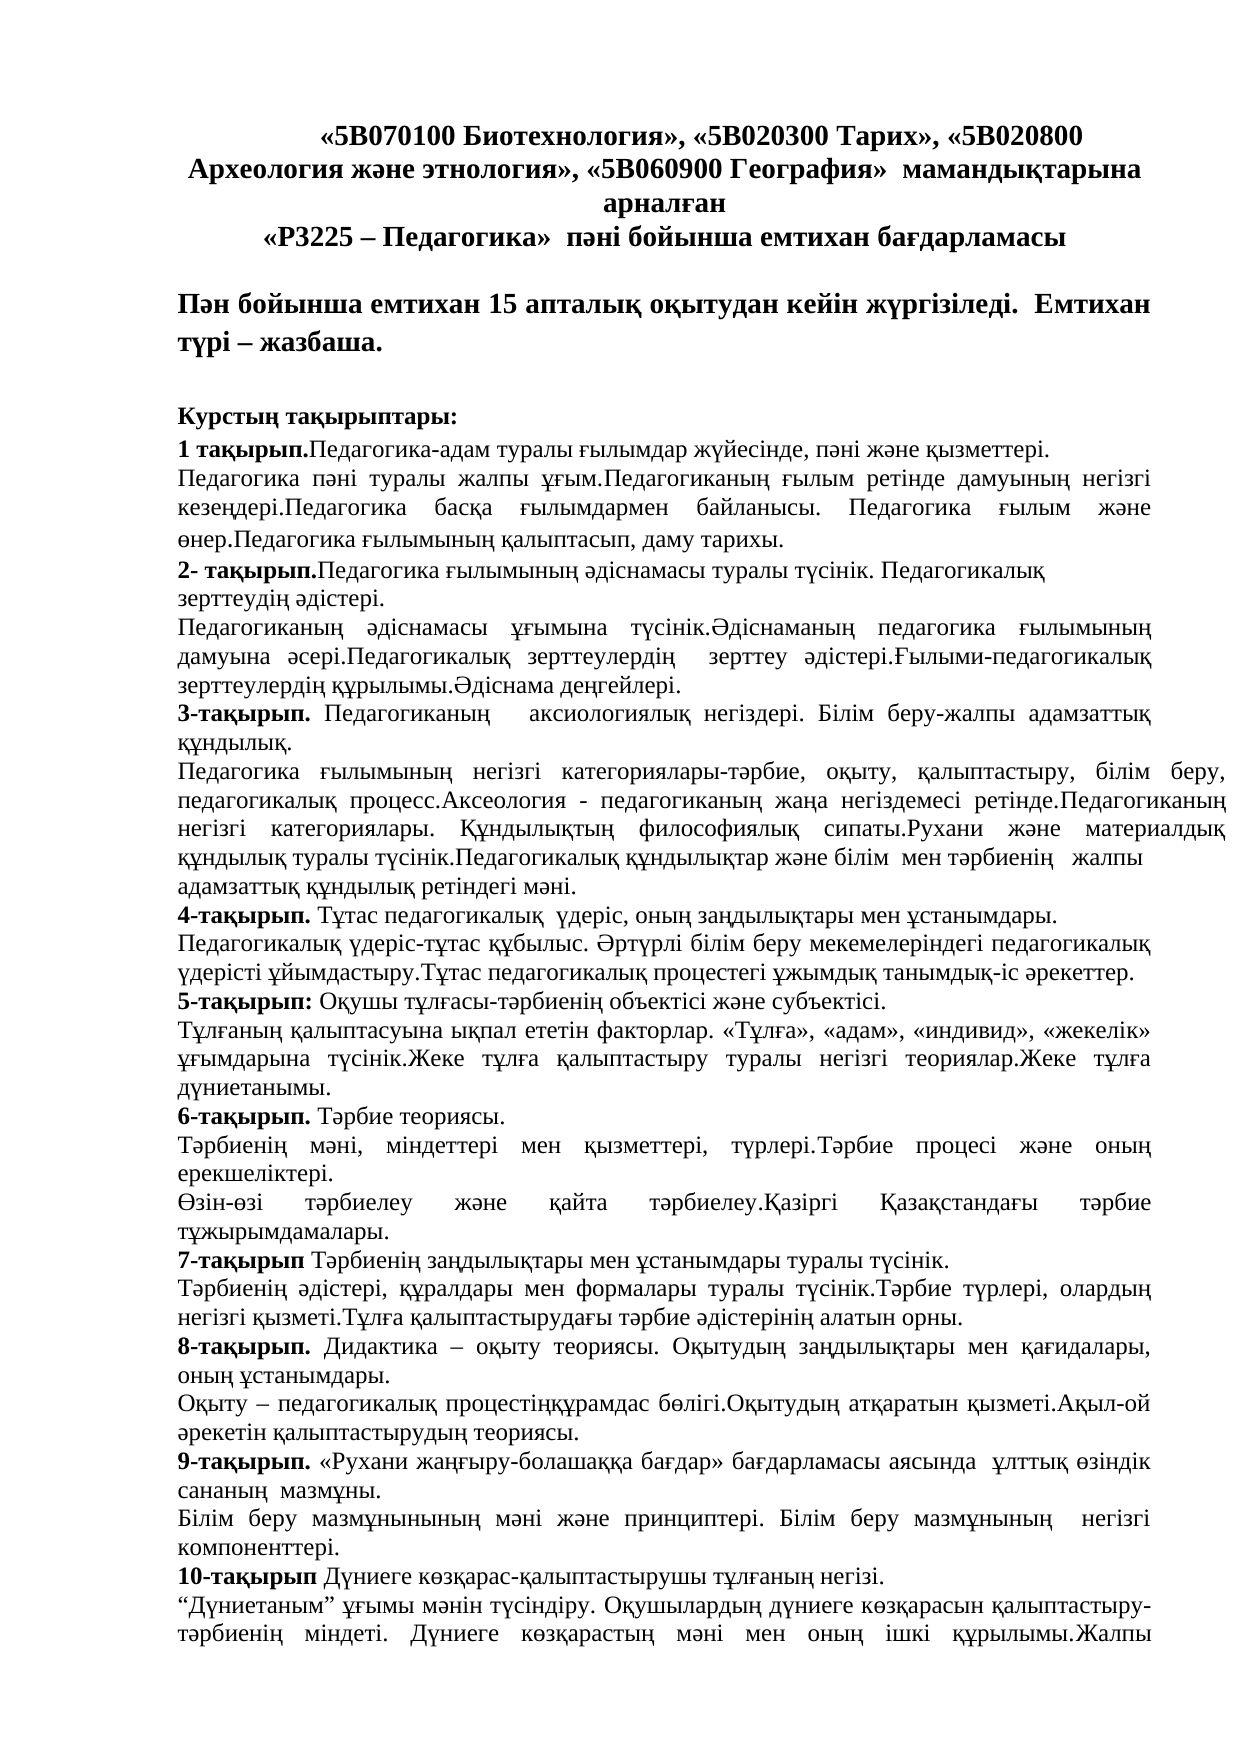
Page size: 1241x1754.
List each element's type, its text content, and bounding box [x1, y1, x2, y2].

text 3-тақырып. Педагогиканың аксиологиялық негіздері. Білім беру-жалпы адамзаттық құндылық. [177, 698, 1152, 756]
text Өзін-өзі тәрбиелеу және қайта тәрбиелеу.Қазіргі Қазақстандағы тәрбие тұжырымдамалары. [177, 1187, 1152, 1245]
text Педагогиканың әдіснамасы ұғымына түсінік.Әдіснаманың педагогика ғылымының дамуына әсері.Педагогикалық зерттеулердің зерттеу әдістері.Ғылыми-педагогикалық зерттеулердің құрылымы.Әдіснама деңгейлері. [177, 612, 1152, 698]
text Оқыту – педагогикалық процестіңқұрамдас бөлігі.Оқытудың атқаратын қызметі.Ақыл-ой әрекетін қалыптастырудың теориясы. [177, 1388, 1152, 1446]
text Педагогика пәні туралы жалпы ұғым.Педагогиканың ғылым ретінде дамуының негізгі кезеңдері.Педагогика басқа ғылымдармен байланысы. Педагогика ғылым және өнер.Педагогика ғылымының қалыптасып, даму тарихы. [177, 463, 1152, 555]
text 1 тақырып.Педагогика-адам туралы ғылымдар жүйесінде, пәні және қызметтері. [177, 434, 1152, 463]
text Білім беру мазмұнынының мәні және принциптері. Білім беру мазмұнының негізгі компоненттері. [177, 1503, 1152, 1561]
text 9-тақырып. «Рухани жаңғыру-болашаққа бағдар» бағдарламасы аясында ұлттық өзіндік сананың мазмұны. [177, 1446, 1152, 1503]
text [177, 1590, 1152, 1647]
text адамзаттық құндылық ретіндегі мәні. [177, 871, 1147, 900]
text Тәрбиенің мәні, міндеттері мен қызметтері, түрлері.Тәрбие процесі және оның ерекшеліктері. [177, 1130, 1152, 1187]
text 4-тақырып. Тұтас педагогикалық үдеріс, оның заңдылықтары мен ұстанымдары. [177, 900, 1152, 928]
text Педагогикалық үдеріс-тұтас құбылыс. Әртүрлі білім беру мекемелеріндегі педагогикалық үдерісті ұйымдастыру.Тұтас педагогикалық процестегі ұжымдық танымдық-іс әрекеттер. [177, 928, 1152, 986]
text «5B070100 Биотехнология», «5B020300 Тарих», «5B020800 Археология және этнология», «5B060900 География» мамандықтарына арналған [177, 118, 1152, 219]
text Педагогика ғылымының негізгі категориялары-тәрбие, оқыту, қалыптастыру, білім беру, педагогикалық процесс.Аксеология - педагогиканың жаңа негіздемесі ретінде.Педагогиканың негізгі категориялары. Құндылықтың философиялық сипаты.Рухани және материалдық құндылық туралы түсінік.Педагогикалық құндылықтар және білім мен тәрбиенің жалпы [177, 756, 1226, 871]
text Пән бойынша емтихан 15 апталық оқытудан кейін жүргізіледі. Емтихан түрі – жазбаша. [177, 286, 1152, 358]
text 6-тақырып. Тәрбие теориясы. [177, 1101, 1152, 1130]
text Тәрбиенің әдістері, құралдары мен формалары туралы түсінік.Тәрбие түрлері, олардың негізгі қызметі.Тұлға қалыптастырудағы тәрбие әдістерінің алатын орны. [177, 1273, 1152, 1331]
text Тұлғаның қалыптасуына ықпал ететін факторлар. «Тұлға», «адам», «индивид», «жекелік» ұғымдарына түсінік.Жеке тұлға қалыптастыру туралы негізгі теориялар.Жеке тұлға дүниетанымы. [177, 1015, 1152, 1101]
text 8-тақырып. Дидактика – оқыту теориясы. Оқытудың заңдылықтары мен қағидалары, оның ұстанымдары. [177, 1331, 1152, 1388]
text 10-тақырып Дүниеге көзқарас-қалыптастырушы тұлғаның негізі. [177, 1561, 1152, 1590]
text 2- тақырып.Педагогика ғылымының әдіснамасы туралы түсінік. Педагогикалық зерттеудің әдістері. [177, 555, 1152, 612]
text «P3225 – Педагогика» пәні бойынша емтихан бағдарламасы [177, 219, 1152, 252]
text 7-тақырып Тәрбиенің заңдылықтары мен ұстанымдары туралы түсінік. [177, 1245, 1152, 1273]
text 5-тақырып: Оқушы тұлғасы-тәрбиенің объектісі және субъектісі. [177, 986, 1152, 1015]
text Курстың тақырыптары: [177, 401, 1152, 430]
